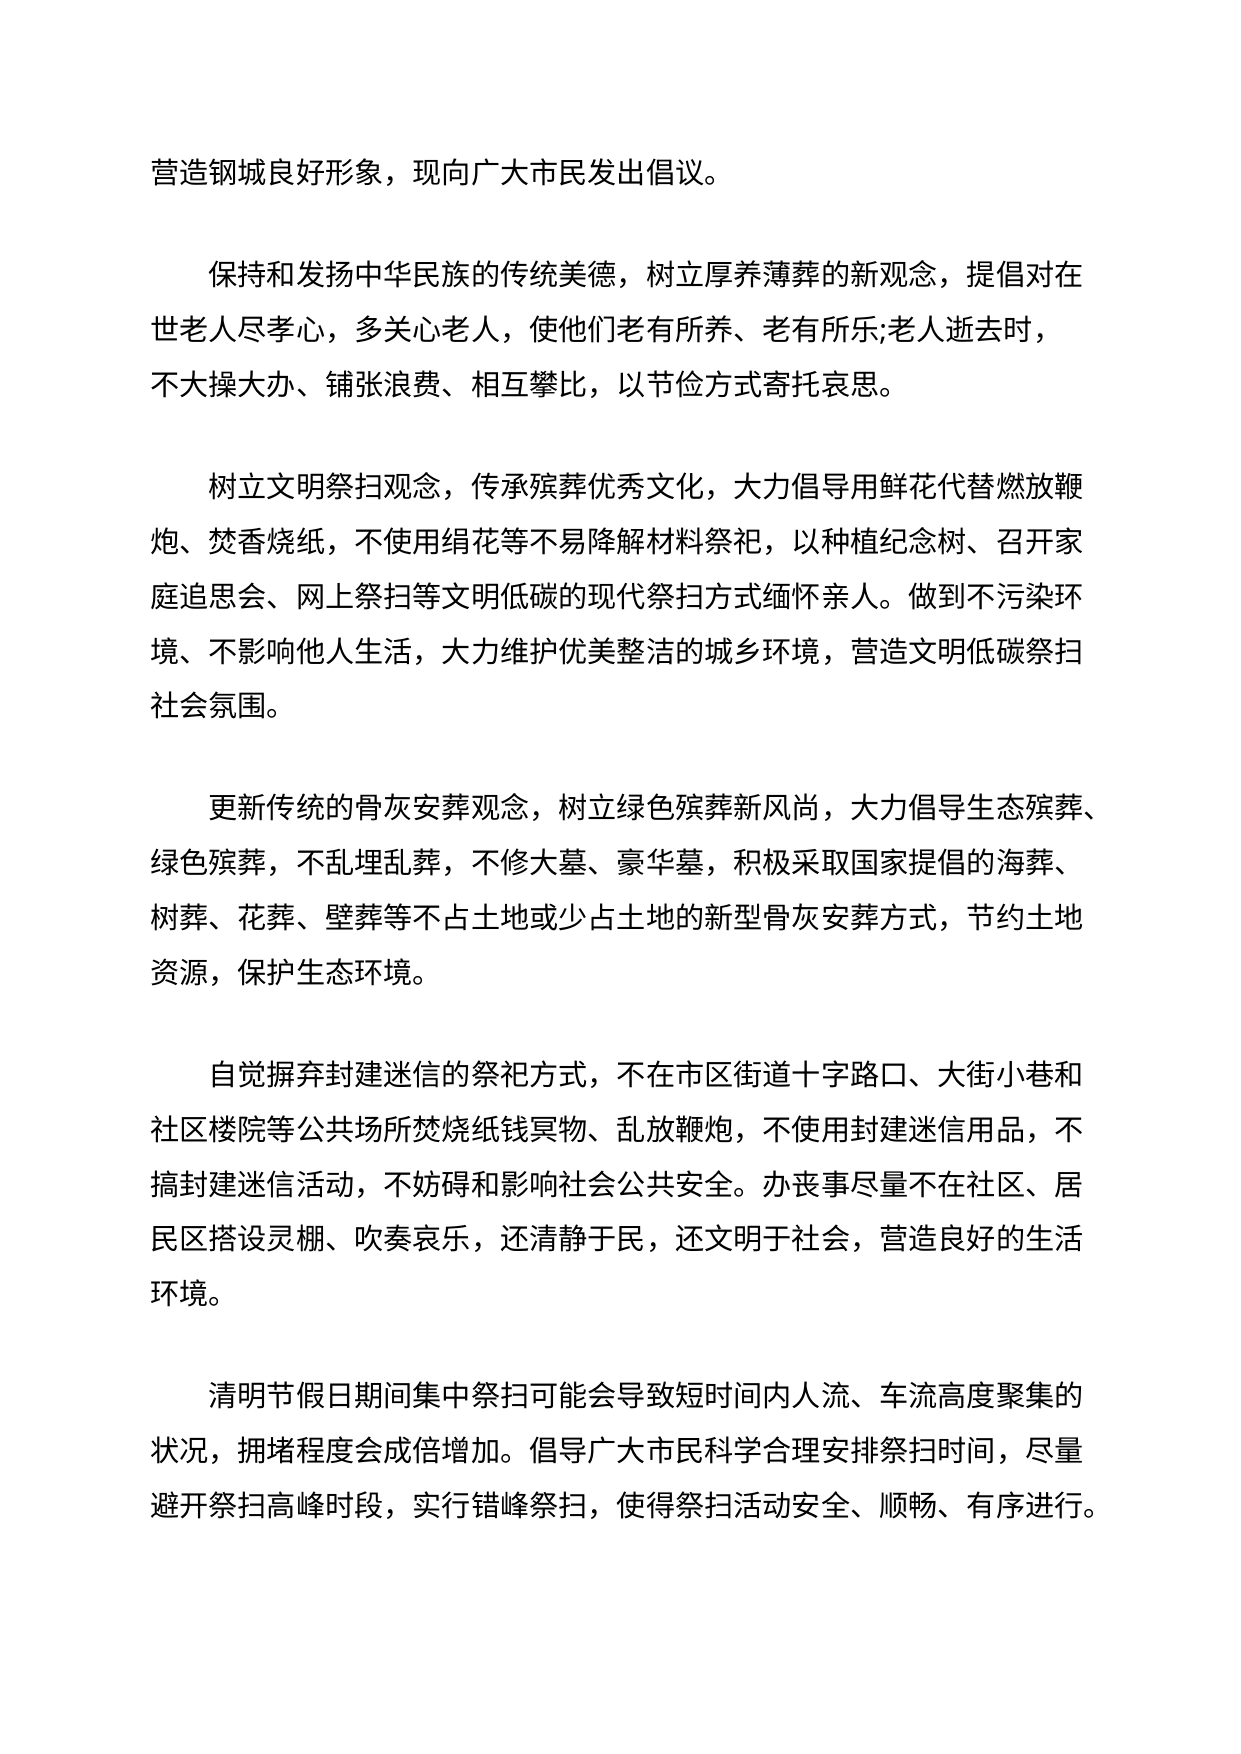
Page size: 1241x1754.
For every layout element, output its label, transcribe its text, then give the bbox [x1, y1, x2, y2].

text 清明节假日期间集中祭扫可能会导致短时间内人流、车流高度聚集的状况，拥堵程度会成倍增加。倡导广大市民科学合理安排祭扫时间，尽量避开祭扫高峰时段，实行错峰祭扫，使得祭扫活动安全、顺畅、有序进行。 [150, 1373, 1090, 1525]
text 保持和发扬中华民族的传统美德，树立厚养薄葬的新观念，提倡对在世老人尽孝心，多关心老人，使他们老有所养、老有所乐;老人逝去时，不大操大办、铺张浪费、相互攀比，以节俭方式寄托哀思。 [150, 252, 1090, 404]
text 更新传统的骨灰安葬观念，树立绿色殡葬新风尚，大力倡导生态殡葬、绿色殡葬，不乱埋乱葬，不修大墓、豪华墓，积极采取国家提倡的海葬、树葬、花葬、壁葬等不占土地或少占土地的新型骨灰安葬方式，节约土地资源，保护生态环境。 [150, 785, 1090, 992]
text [150, 150, 1090, 192]
text 自觉摒弃封建迷信的祭祀方式，不在市区街道十字路口、大街小巷和社区楼院等公共场所焚烧纸钱冥物、乱放鞭炮，不使用封建迷信用品，不搞封建迷信活动，不妨碍和影响社会公共安全。办丧事尽量不在社区、居民区搭设灵棚、吹奏哀乐，还清静于民，还文明于社会，营造良好的生活环境。 [150, 1051, 1090, 1313]
text 树立文明祭扫观念，传承殡葬优秀文化，大力倡导用鲜花代替燃放鞭炮、焚香烧纸，不使用绢花等不易降解材料祭祀，以种植纪念树、召开家庭追思会、网上祭扫等文明低碳的现代祭扫方式缅怀亲人。做到不污染环境、不影响他人生活，大力维护优美整洁的城乡环境，营造文明低碳祭扫社会氛围。 [150, 463, 1090, 725]
